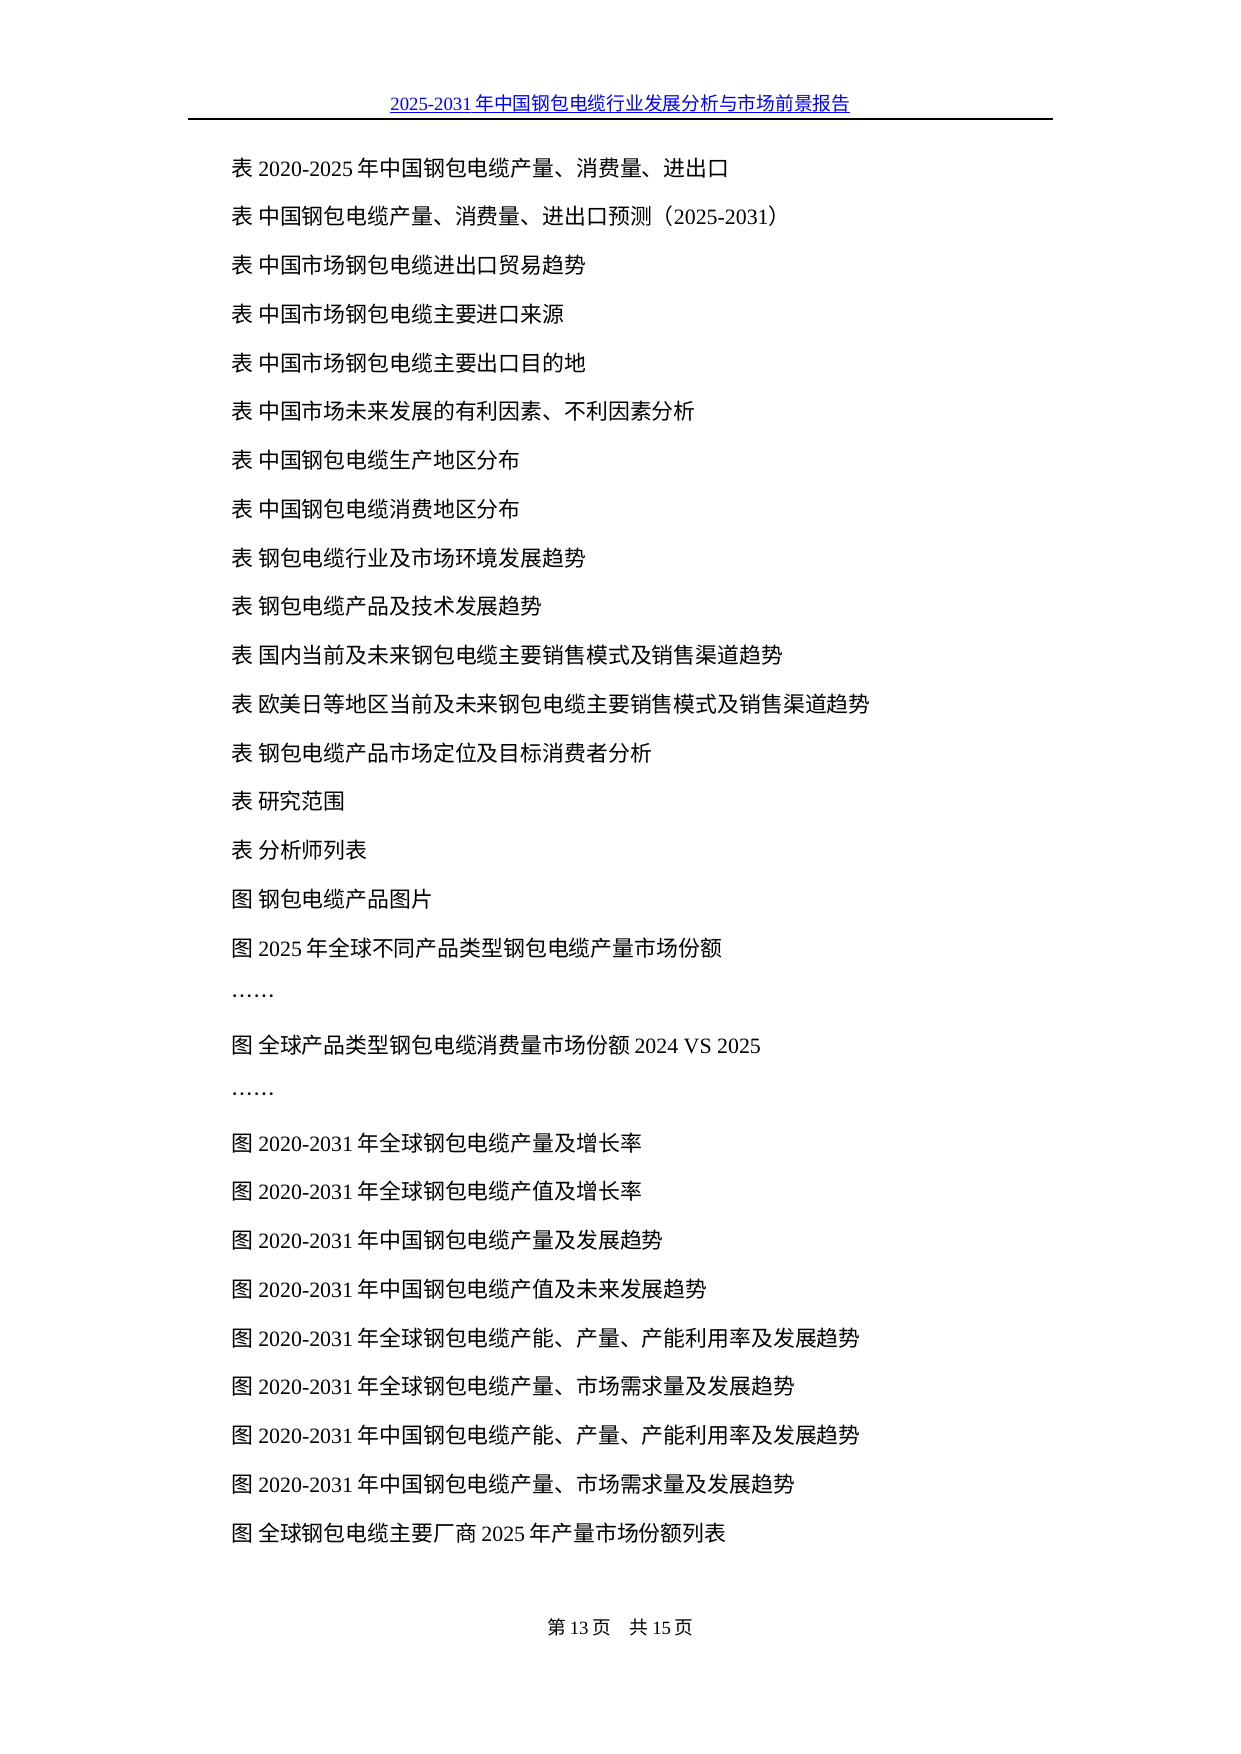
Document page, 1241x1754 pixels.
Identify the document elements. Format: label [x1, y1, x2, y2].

text [187, 150, 1053, 1548]
